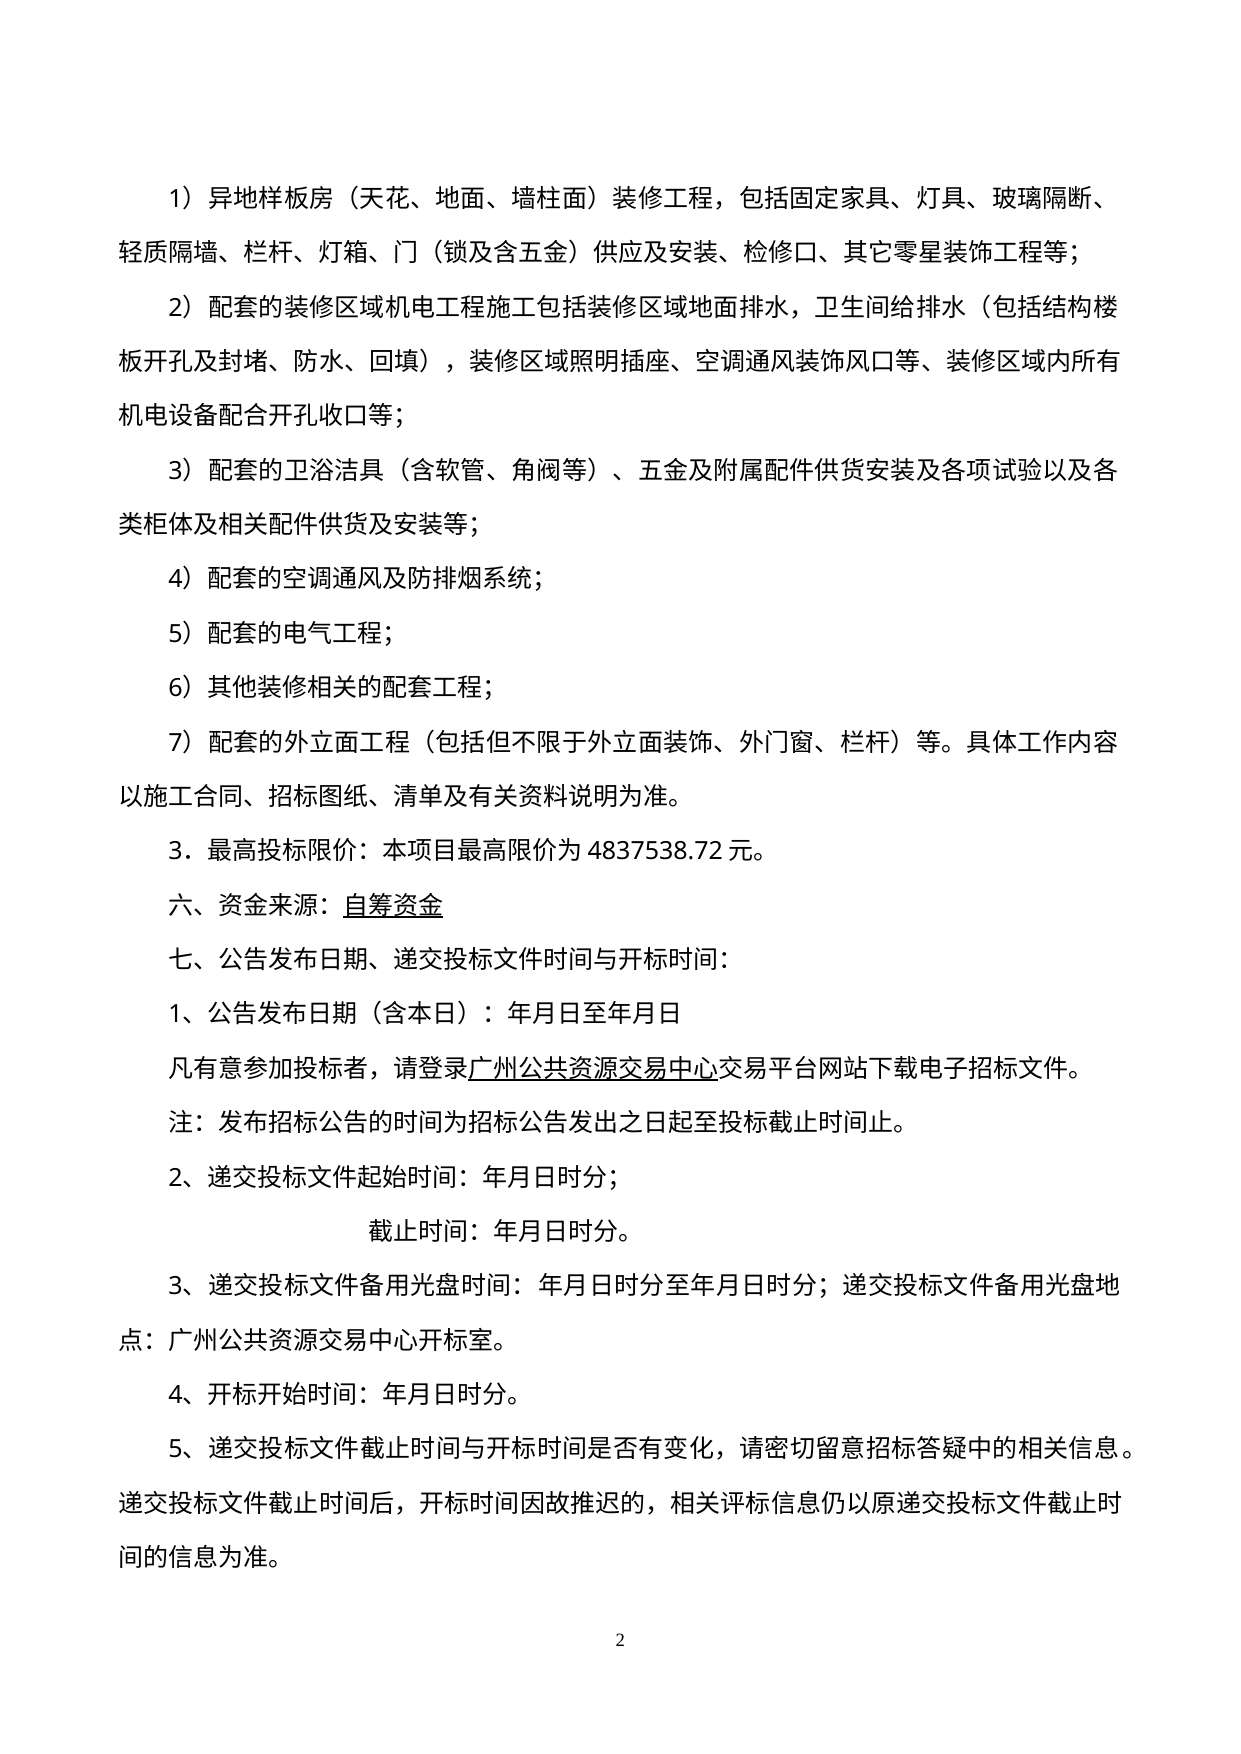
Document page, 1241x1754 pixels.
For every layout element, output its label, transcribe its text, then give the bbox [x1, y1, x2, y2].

text 注：发布招标公告的时间为招标公告发出之日起至投标截止时间止。 [118, 1103, 1122, 1139]
text 5、递交投标文件截止时间与开标时间是否有变化，请密切留意招标答疑中的相关信息。递交投标文件截止时间后，开标时间因故推迟的，相关评标信息仍以原递交投标文件截止时间的信息为准。 [118, 1429, 1122, 1574]
text 七、公告发布日期、递交投标文件时间与开标时间： [118, 939, 1122, 976]
text 1、公告发布日期（含本日）：年月日至年月日 [118, 994, 1122, 1030]
text 7）配套的外立面工程（包括但不限于外立面装饰、外门窗、栏杆）等。具体工作内容以施工合同、招标图纸、清单及有关资料说明为准。 [118, 722, 1122, 813]
text 2）配套的装修区域机电工程施工包括装修区域地面排水，卫生间给排水（包括结构楼板开孔及封堵、防水、回填），装修区域照明插座、空调通风装饰风口等、装修区域内所有机电设备配合开孔收口等； [118, 287, 1122, 432]
text 凡有意参加投标者，请登录广州公共资源交易中心交易平台网站下载电子招标文件。 [118, 1048, 1122, 1084]
text 六、资金来源：自筹资金 [118, 885, 1122, 921]
text 3、递交投标文件备用光盘时间：年月日时分至年月日时分；递交投标文件备用光盘地点：广州公共资源交易中心开标室。 [118, 1266, 1122, 1356]
text 3．最高投标限价：本项目最高限价为4837538.72元。 [118, 831, 1122, 867]
text 4、开标开始时间：年月日时分。 [118, 1374, 1122, 1411]
text 4）配套的空调通风及防排烟系统； [118, 559, 1122, 595]
text 3）配套的卫浴洁具（含软管、角阀等）、五金及附属配件供货安装及各项试验以及各类柜体及相关配件供货及安装等； [118, 450, 1122, 541]
text 截止时间：年月日时分。 [118, 1211, 1122, 1248]
text 5）配套的电气工程； [118, 613, 1122, 649]
text 6）其他装修相关的配套工程； [118, 668, 1122, 704]
text 1）异地样板房（天花、地面、墙柱面）装修工程，包括固定家具、灯具、玻璃隔断、轻质隔墙、栏杆、灯箱、门（锁及含五金）供应及安装、检修口、其它零星装饰工程等； [118, 178, 1122, 269]
text 2、递交投标文件起始时间：年月日时分； [118, 1157, 1122, 1193]
